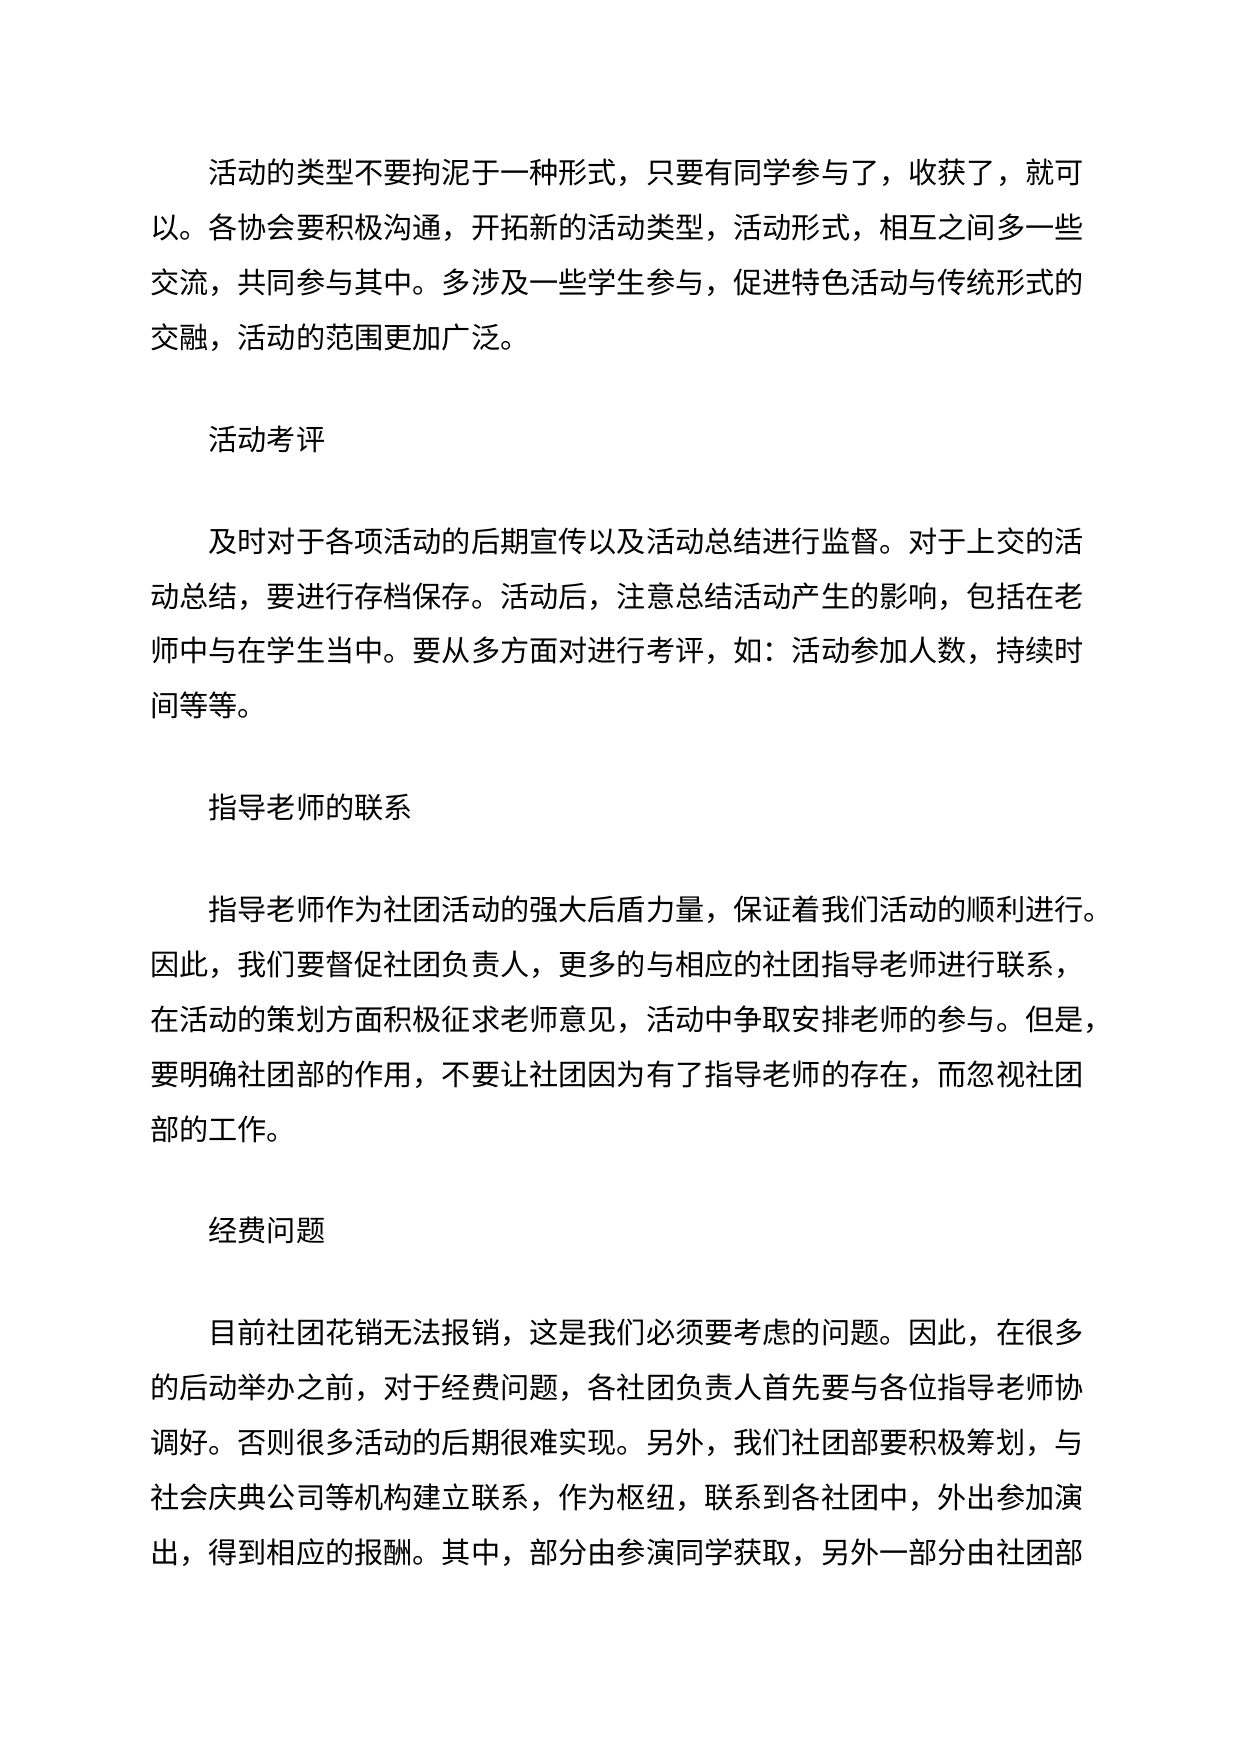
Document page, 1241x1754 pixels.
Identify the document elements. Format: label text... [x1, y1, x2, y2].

text 活动的类型不要拘泥于一种形式，只要有同学参与了，收获了，就可以。各协会要积极沟通，开拓新的活动类型，活动形式，相互之间多一些交流，共同参与其中。多涉及一些学生参与，促进特色活动与传统形式的交融，活动的范围更加广泛。 [150, 150, 1090, 357]
text 及时对于各项活动的后期宣传以及活动总结进行监督。对于上交的活动总结，要进行存档保存。活动后，注意总结活动产生的影响，包括在老师中与在学生当中。要从多方面对进行考评，如：活动参加人数，持续时间等等。 [150, 518, 1090, 725]
text 经费问题 [150, 1208, 1090, 1250]
text 指导老师作为社团活动的强大后盾力量，保证着我们活动的顺利进行。因此，我们要督促社团负责人，更多的与相应的社团指导老师进行联系，在活动的策划方面积极征求老师意见，活动中争取安排老师的参与。但是，要明确社团部的作用，不要让社团因为有了指导老师的存在，而忽视社团部的工作。 [150, 886, 1090, 1148]
text 指导老师的联系 [150, 785, 1090, 827]
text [150, 1309, 1090, 1571]
text 活动考评 [150, 416, 1090, 459]
